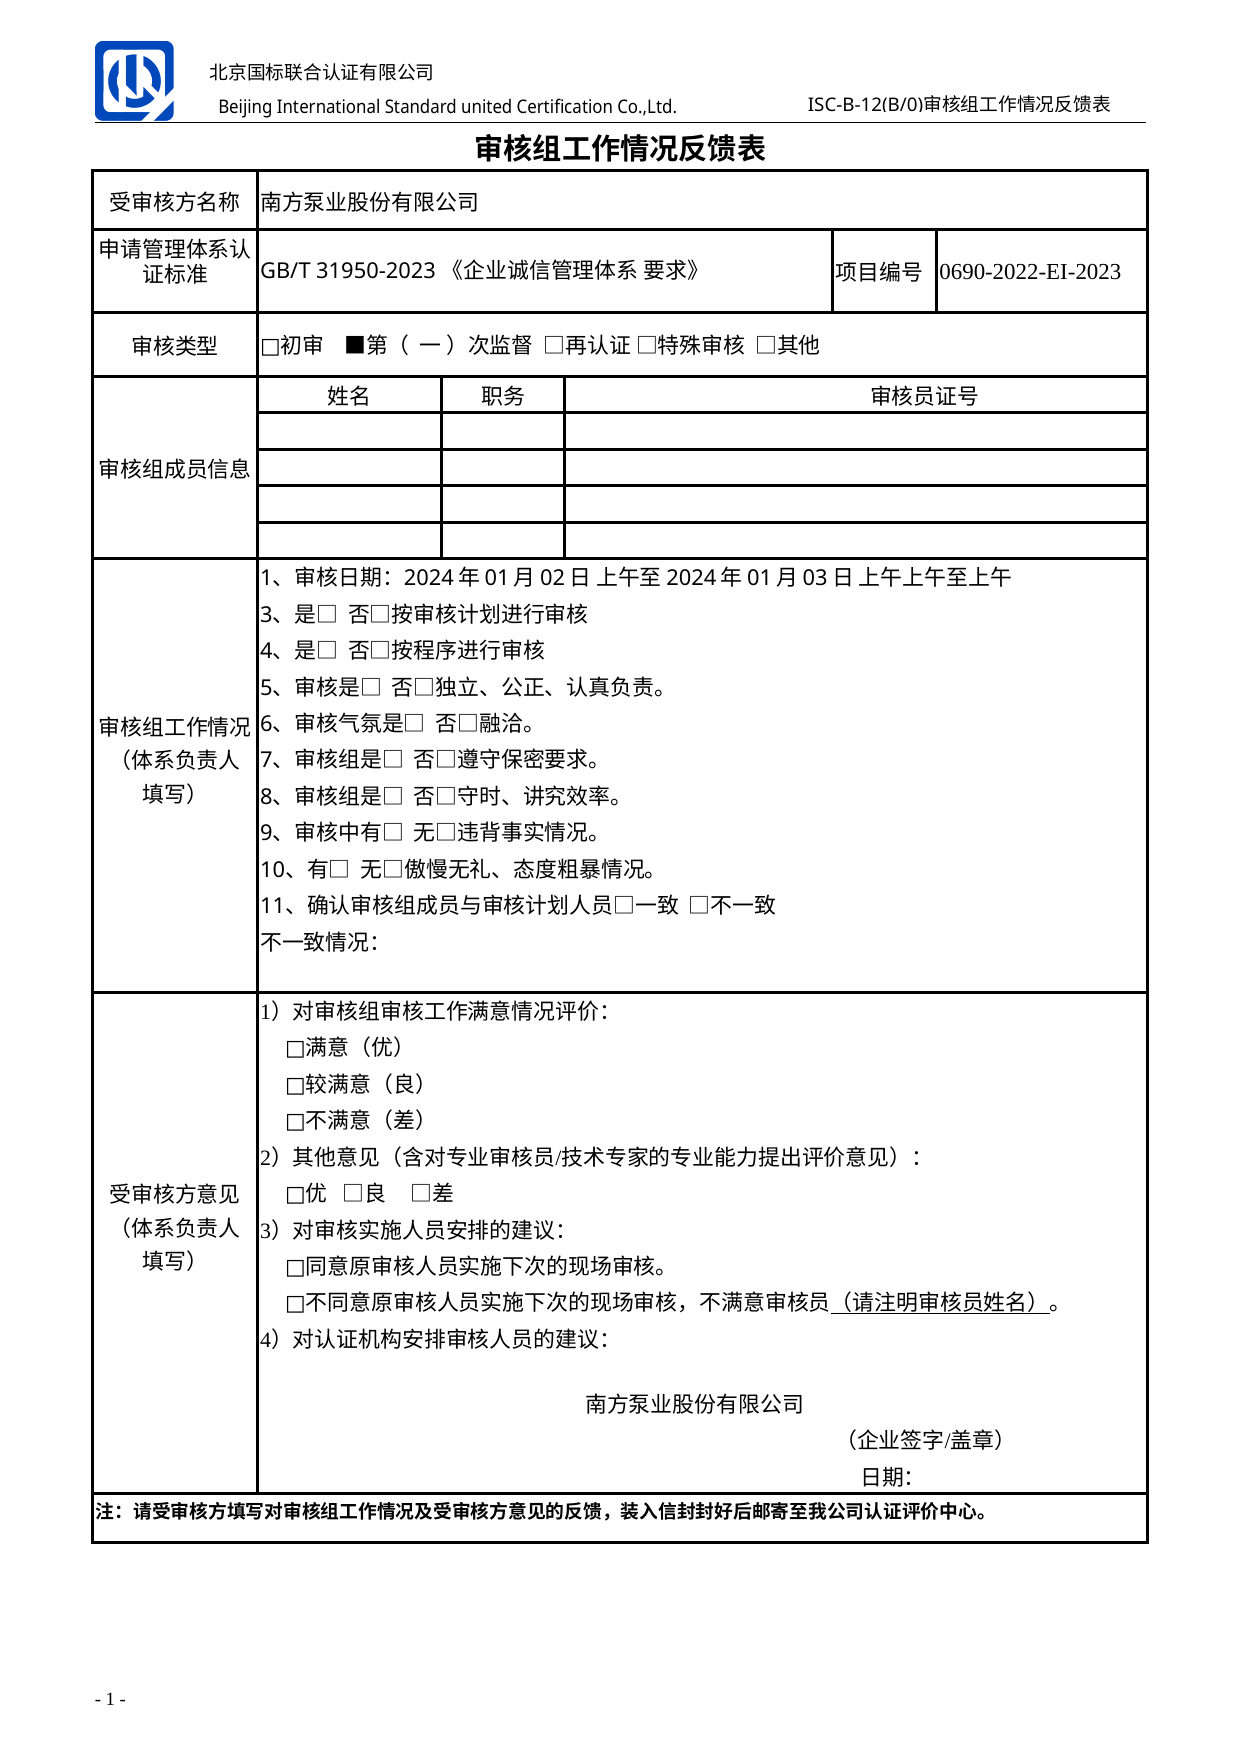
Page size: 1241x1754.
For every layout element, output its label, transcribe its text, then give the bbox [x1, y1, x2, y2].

table_cell [566, 524, 1146, 557]
table_cell 1）对审核组审核工作满意情况评价： □满意（优） □较满意（良） □不满意（差） 2）其他意见（含对专业审核员/技术专家的专业能力提出评价意见）： □优 □良 □差 3）对审核实施人员安排的建议： □同意原审核人员实施下次的现场审核。 □不同意原审核人员实施下次的现场审核，不满意审核员（请注明审核员姓名）。 4）对认证机构安排审核人员的建议： 南方泵业股份有限公司 （企业签字/盖章） 日期： [259, 994, 1146, 1492]
table_cell [259, 414, 440, 448]
table_cell [443, 414, 563, 448]
table_cell 1、审核日期：2024年01月02日 上午至2024年01月03日 上午上午至上午 3、是□ 否□按审核计划进行审核 4、是□ 否□按程序进行审核 5、审核是□ 否□独立、公正、认真负责。 6、审核气氛是□ 否□融洽。 7、审核组是□ 否□遵守保密要求。 8、审核组是□ 否□守时、讲究效率。 9、审核中有□ 无□违背事实情况。 10、有□ 无□傲慢无礼、态度粗暴情况。 11、确认审核组成员与审核计划人员□一致 □不一致 不一致情况： [259, 560, 1146, 991]
table_cell [566, 414, 1146, 448]
table_cell 姓名 [259, 378, 440, 411]
table_cell [259, 451, 440, 484]
table_cell [259, 487, 440, 521]
table_cell [443, 524, 563, 557]
table_cell [443, 451, 563, 484]
table_cell 申请管理体系认证标准 [94, 231, 256, 311]
table_cell [566, 451, 1146, 484]
table_cell 审核类型 [94, 314, 256, 375]
table_cell □初审 ■第（ 一 ）次监督 □再认证 □特殊审核 □其他 [259, 314, 1146, 375]
table_header 受审核方名称 [94, 172, 256, 228]
table_cell 受审核方意见（体系负责人 填写） [94, 994, 256, 1492]
table_cell 审核组工作情况（体系负责人 填写） [94, 560, 256, 991]
table_cell 项目编号 [834, 231, 935, 311]
table_cell [566, 487, 1146, 521]
picture [95, 41, 174, 121]
table_cell 0690-2022-EI-2023 [938, 231, 1146, 311]
table_cell 职务 [443, 378, 563, 411]
text 审核组工作情况反馈表 [94, 123, 1146, 169]
table_cell [443, 487, 563, 521]
table_header 南方泵业股份有限公司 [259, 172, 1146, 228]
table_cell GB/T 31950-2023 《企业诚信管理体系 要求》 [259, 231, 831, 311]
table_cell [259, 524, 440, 557]
table_cell 注：请受审核方填写对审核组工作情况及受审核方意见的反馈，装入信封封好后邮寄至我公司认证评价中心。 [94, 1495, 1146, 1541]
table_cell 审核组成员信息 [94, 378, 256, 557]
table_cell 审核员证号 [566, 378, 1146, 411]
